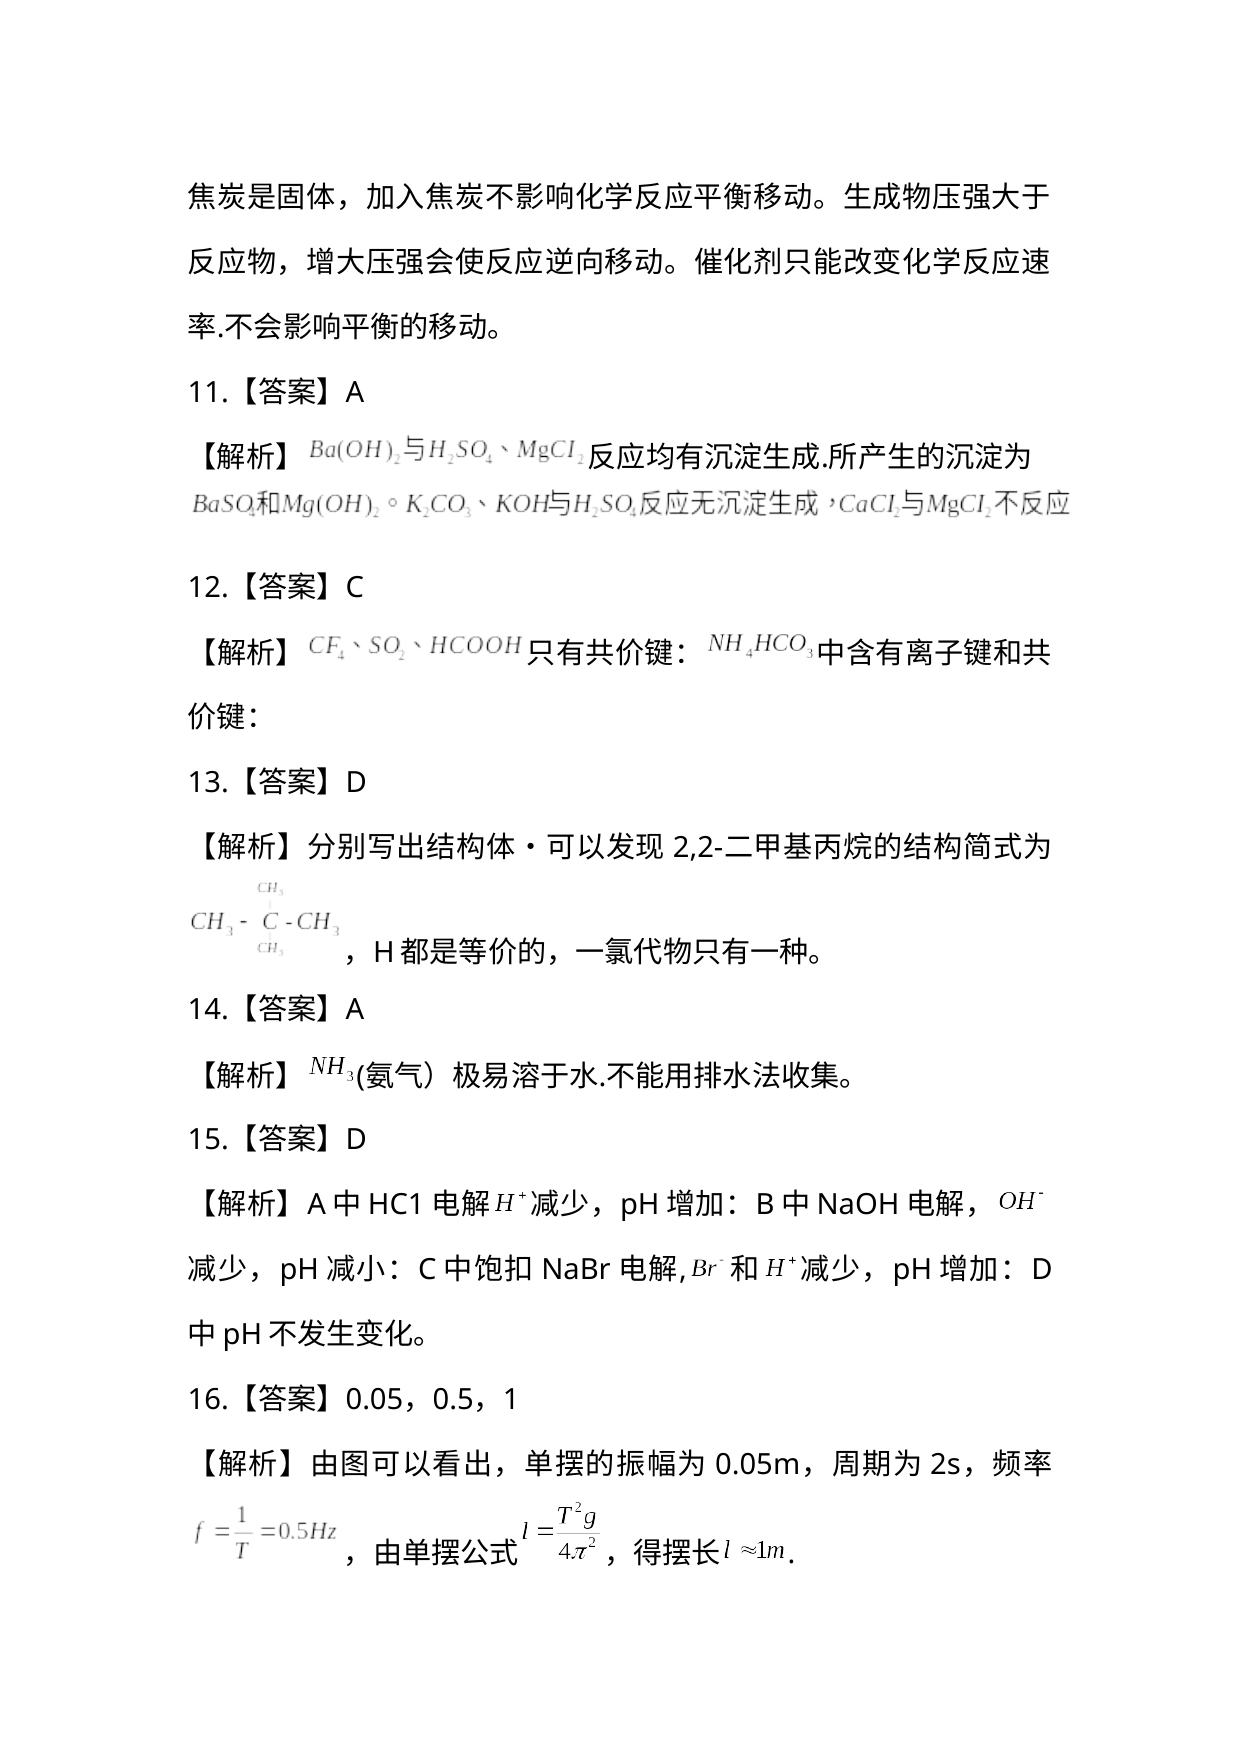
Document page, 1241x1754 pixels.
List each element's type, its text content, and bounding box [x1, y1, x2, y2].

list 12.【答案】C [187, 487, 1053, 617]
list 【解析】(氨气）极易溶于水.不能用排水法收集。 [187, 1039, 1053, 1104]
list 13.【答案】D [187, 747, 1053, 812]
list 【解析】由图可以看出，单摆的振幅为0.05m，周期为2s，频率，由单摆公式，得摆长. [187, 1429, 1053, 1592]
list 15.【答案】D [187, 1104, 1053, 1169]
list 16.【答案】0.05，0.5，1 [187, 1364, 1053, 1429]
list 14.【答案】A [187, 974, 1053, 1039]
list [187, 162, 1053, 357]
list 【解析】只有共价键：中含有离子键和共价键： [187, 617, 1053, 747]
list 【解析】反应均有沉淀生成.所产生的沉淀为 [187, 422, 1053, 487]
list 11.【答案】A [187, 357, 1053, 422]
list 【解析】A中HC1电解减少，pH增加：B中NaOH电解，减少，pH减小：C中饱扣NaBr电解,和减少，pH增加：D中pH不发生变化。 [187, 1169, 1053, 1364]
list 【解析】分别写出结构体•可以发现2,2-二甲基丙烷的结构简式为，H都是等价的，一氯代物只有一种。 [187, 812, 1053, 974]
